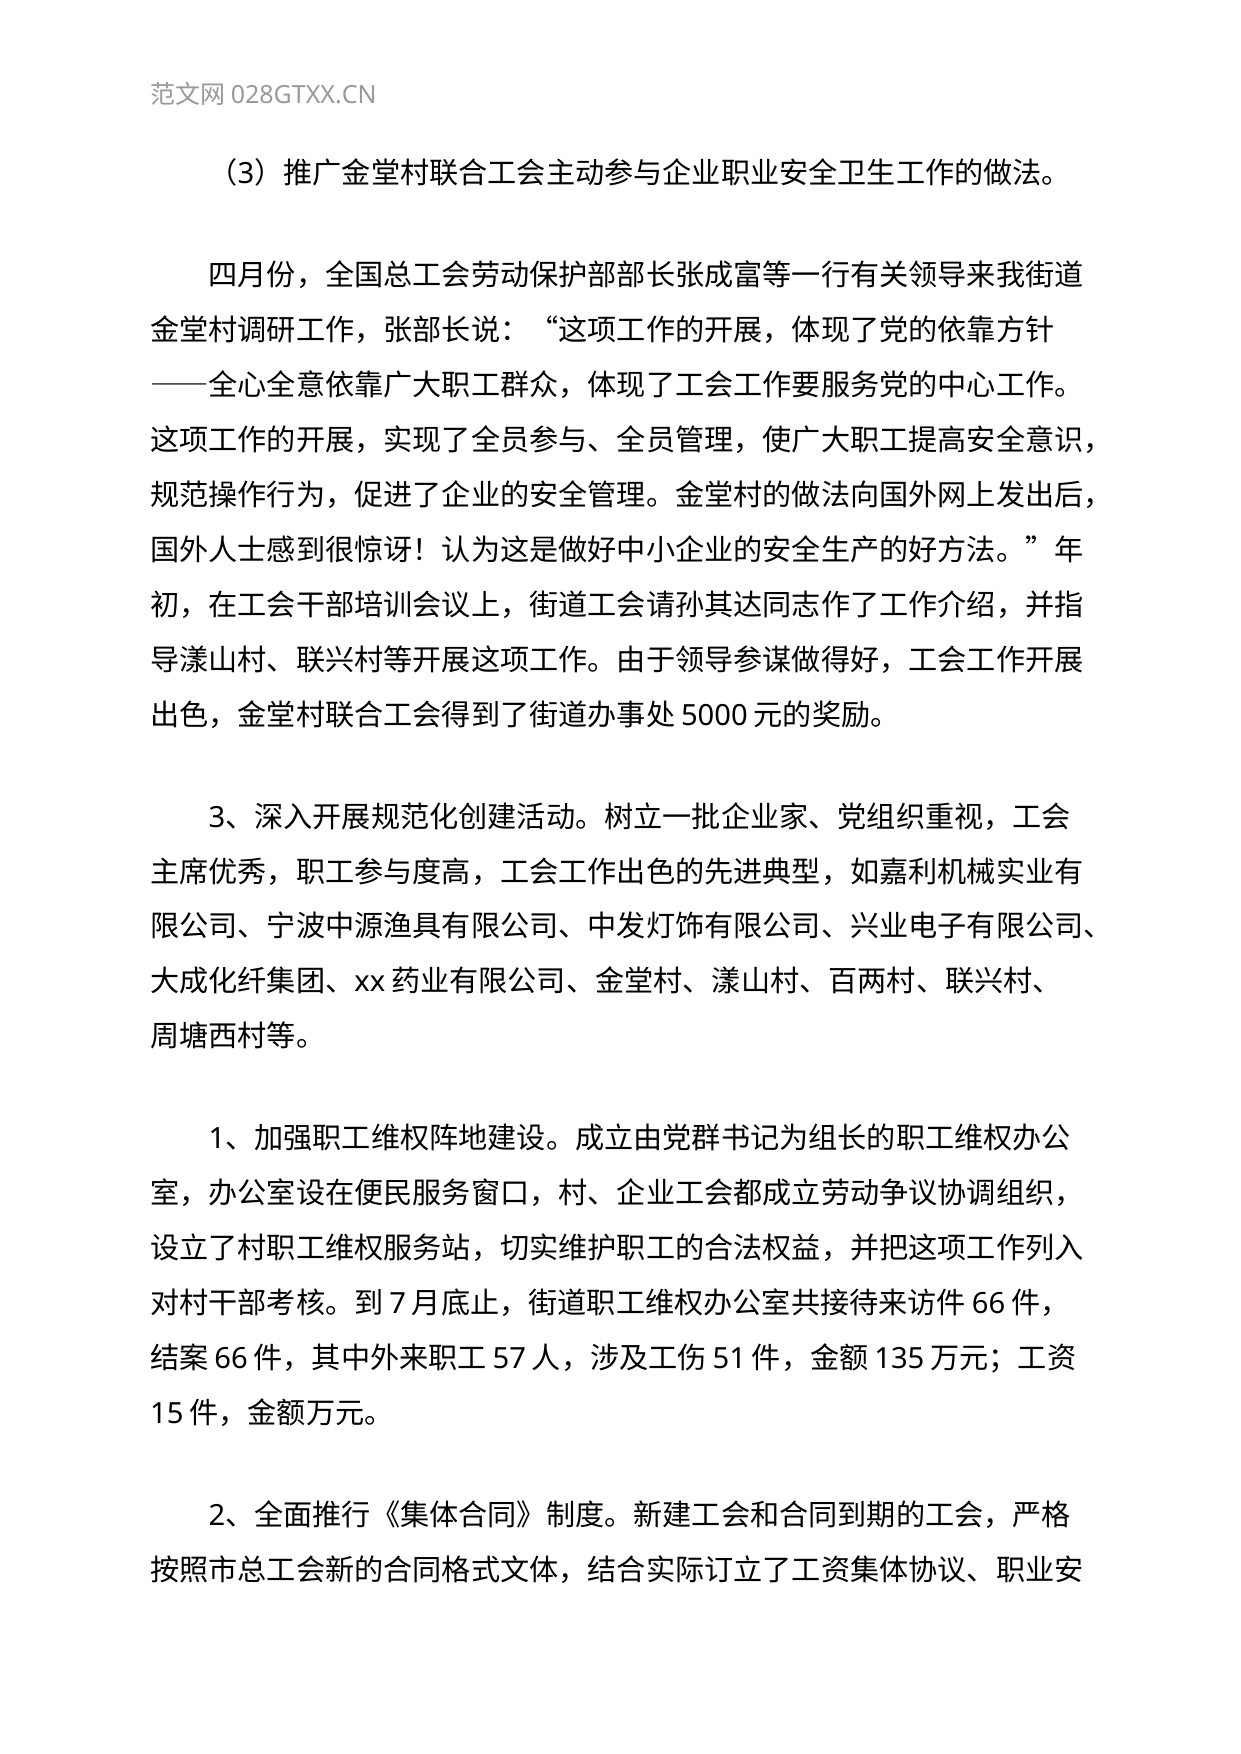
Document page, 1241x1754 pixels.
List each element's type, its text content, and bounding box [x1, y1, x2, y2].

text 四月份，全国总工会劳动保护部部长张成富等一行有关领导来我街道金堂村调研工作，张部长说：“这项工作的开展，体现了党的依靠方针——全心全意依靠广大职工群众，体现了工会工作要服务党的中心工作。这项工作的开展，实现了全员参与、全员管理，使广大职工提高安全意识，规范操作行为，促进了企业的安全管理。金堂村的做法向国外网上发出后，国外人士感到很惊讶！认为这是做好中小企业的安全生产的好方法。”年初，在工会干部培训会议上，街道工会请孙其达同志作了工作介绍，并指导漾山村、联兴村等开展这项工作。由于领导参谋做得好，工会工作开展出色，金堂村联合工会得到了街道办事处5000元的奖励。 [150, 252, 1090, 733]
text 1、加强职工维权阵地建设。成立由党群书记为组长的职工维权办公室，办公室设在便民服务窗口，村、企业工会都成立劳动争议协调组织，设立了村职工维权服务站，切实维护职工的合法权益，并把这项工作列入对村干部考核。到7月底止，街道职工维权办公室共接待来访件66件，结案66件，其中外来职工57人，涉及工伤51件，金额135万元；工资15件，金额万元。 [150, 1115, 1090, 1432]
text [150, 1491, 1090, 1589]
text （3）推广金堂村联合工会主动参与企业职业安全卫生工作的做法。 [150, 150, 1090, 192]
text 3、深入开展规范化创建活动。树立一批企业家、党组织重视，工会主席优秀，职工参与度高，工会工作出色的先进典型，如嘉利机械实业有限公司、宁波中源渔具有限公司、中发灯饰有限公司、兴业电子有限公司、大成化纤集团、xx药业有限公司、金堂村、漾山村、百两村、联兴村、周塘西村等。 [150, 793, 1090, 1055]
